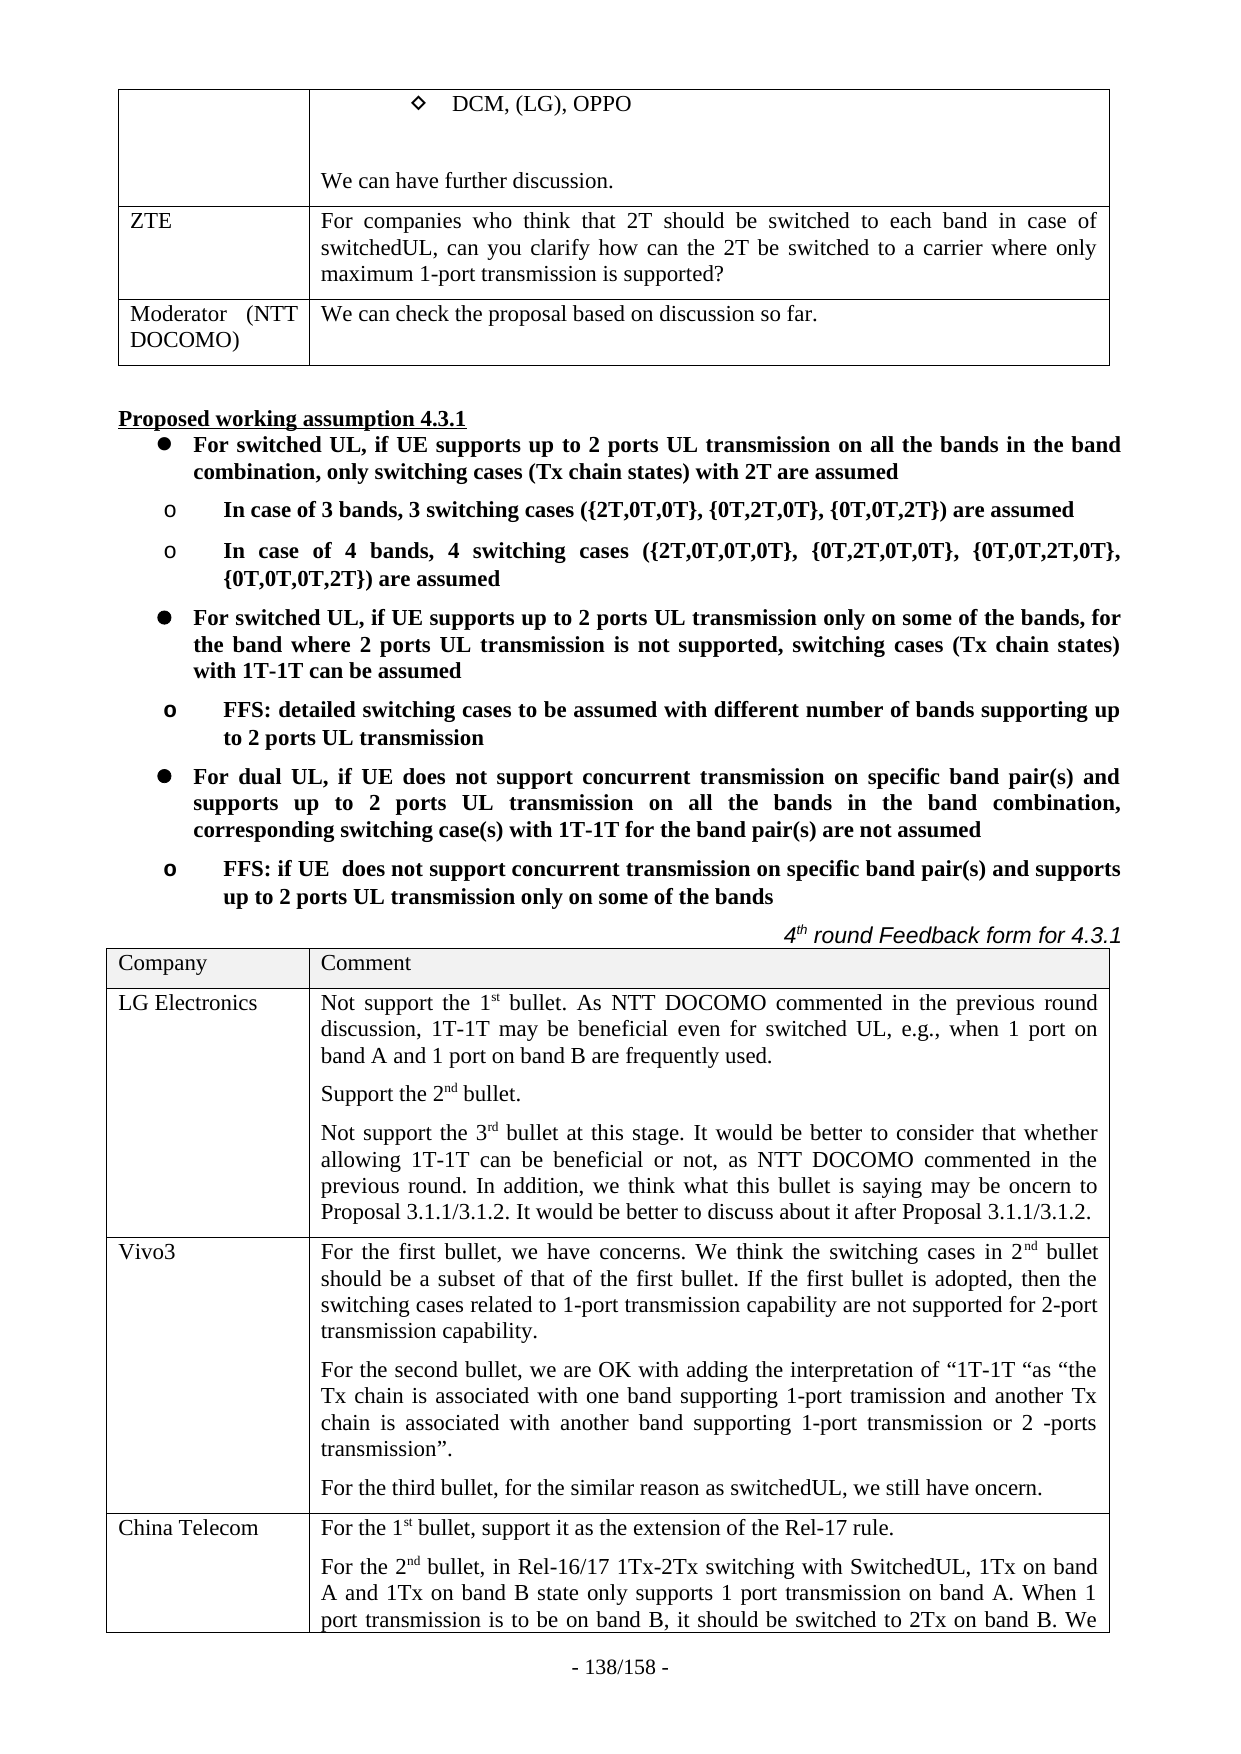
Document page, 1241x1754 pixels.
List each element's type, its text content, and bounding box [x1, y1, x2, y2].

table_cell Vivo3 [107, 1238, 309, 1513]
table_header Comment [310, 949, 1109, 988]
list In case of 3 bands, 3 switching cases ({2T,0T,0T}, {0T,2T,0T}, {0T,0T,2T}) are assumed [163, 497, 1122, 525]
list FFS: detailed switching cases to be assumed with different number of bands supporting up to 2 ports UL transmission [163, 696, 1122, 751]
list For switched UL, if UE supports up to 2 ports UL transmission only on some of the bands, for the band where 2 ports UL transmission is not supported, switching cases (Tx chain states) with 1T-1T can be assumed [156, 604, 1122, 683]
table_cell Moderator (NTT DOCOMO) [119, 300, 309, 365]
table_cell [119, 90, 309, 206]
list FFS: if UE does not support concurrent transmission on specific band pair(s) and supports up to 2 ports UL transmission only on some of the bands [163, 854, 1122, 909]
table_cell Not support the 1st bullet. As NTT DOCOMO commented in the previous round discussion, 1T-1T may be beneficial even for switched UL, e.g., when 1 port on band A and 1 port on band B are frequently used. Support the 2nd bullet. Not support the 3rd bullet at this stage. It would be better to consider that whether allowing 1T-1T can be beneficial or not, as NTT DOCOMO commented in the previous round. In addition, we think what this bullet is saying may be oncern to Proposal 3.1.1/3.1.2. It would be better to discuss about it after Proposal 3.1.1/3.1.2. [310, 989, 1109, 1237]
table_cell ZTE [119, 207, 309, 299]
table_header Company [107, 949, 309, 988]
list For switched UL, if UE supports up to 2 ports UL transmission on all the bands in the band combination, only switching cases (Tx chain states) with 2T are assumed [156, 431, 1122, 484]
table_cell China Telecom [107, 1514, 309, 1632]
table_cell For companies who think that 2T should be switched to each band in case of switchedUL, can you clarify how can the 2T be switched to a carrier where only maximum 1-port transmission is supported? [310, 207, 1109, 299]
table_cell For the first bullet, we have concerns. We think the switching cases in 2nd bullet should be a subset of that of the first bullet. If the first bullet is adopted, then the switching cases related to 1-port transmission capability are not supported for 2-port transmission capability. For the second bullet, we are OK with adding the interpretation of “1T-1T “as “the Tx chain is associated with one band supporting 1-port tramission and another Tx chain is associated with another band supporting 1-port transmission or 2 -ports transmission”. For the third bullet, for the similar reason as switchedUL, we still have oncern. [310, 1238, 1109, 1513]
table_cell We can check the proposal based on discussion so far. [310, 300, 1109, 365]
text Proposed working assumption 4.3.1 [118, 405, 1122, 431]
list In case of 4 bands, 4 switching cases ({2T,0T,0T,0T}, {0T,2T,0T,0T}, {0T,0T,2T,0T}, {0T,0T,0T,2T}) are assumed [163, 537, 1122, 592]
list For dual UL, if UE does not support concurrent transmission on specific band pair(s) and supports up to 2 ports UL transmission on all the bands in the band combination, corresponding switching case(s) with 1T-1T for the band pair(s) are not assumed [156, 763, 1122, 842]
table_cell LG Electronics [107, 989, 309, 1237]
subtitle 4th round Feedback form for 4.3.1 [118, 922, 1122, 948]
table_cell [310, 90, 1109, 206]
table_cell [310, 1514, 1109, 1632]
